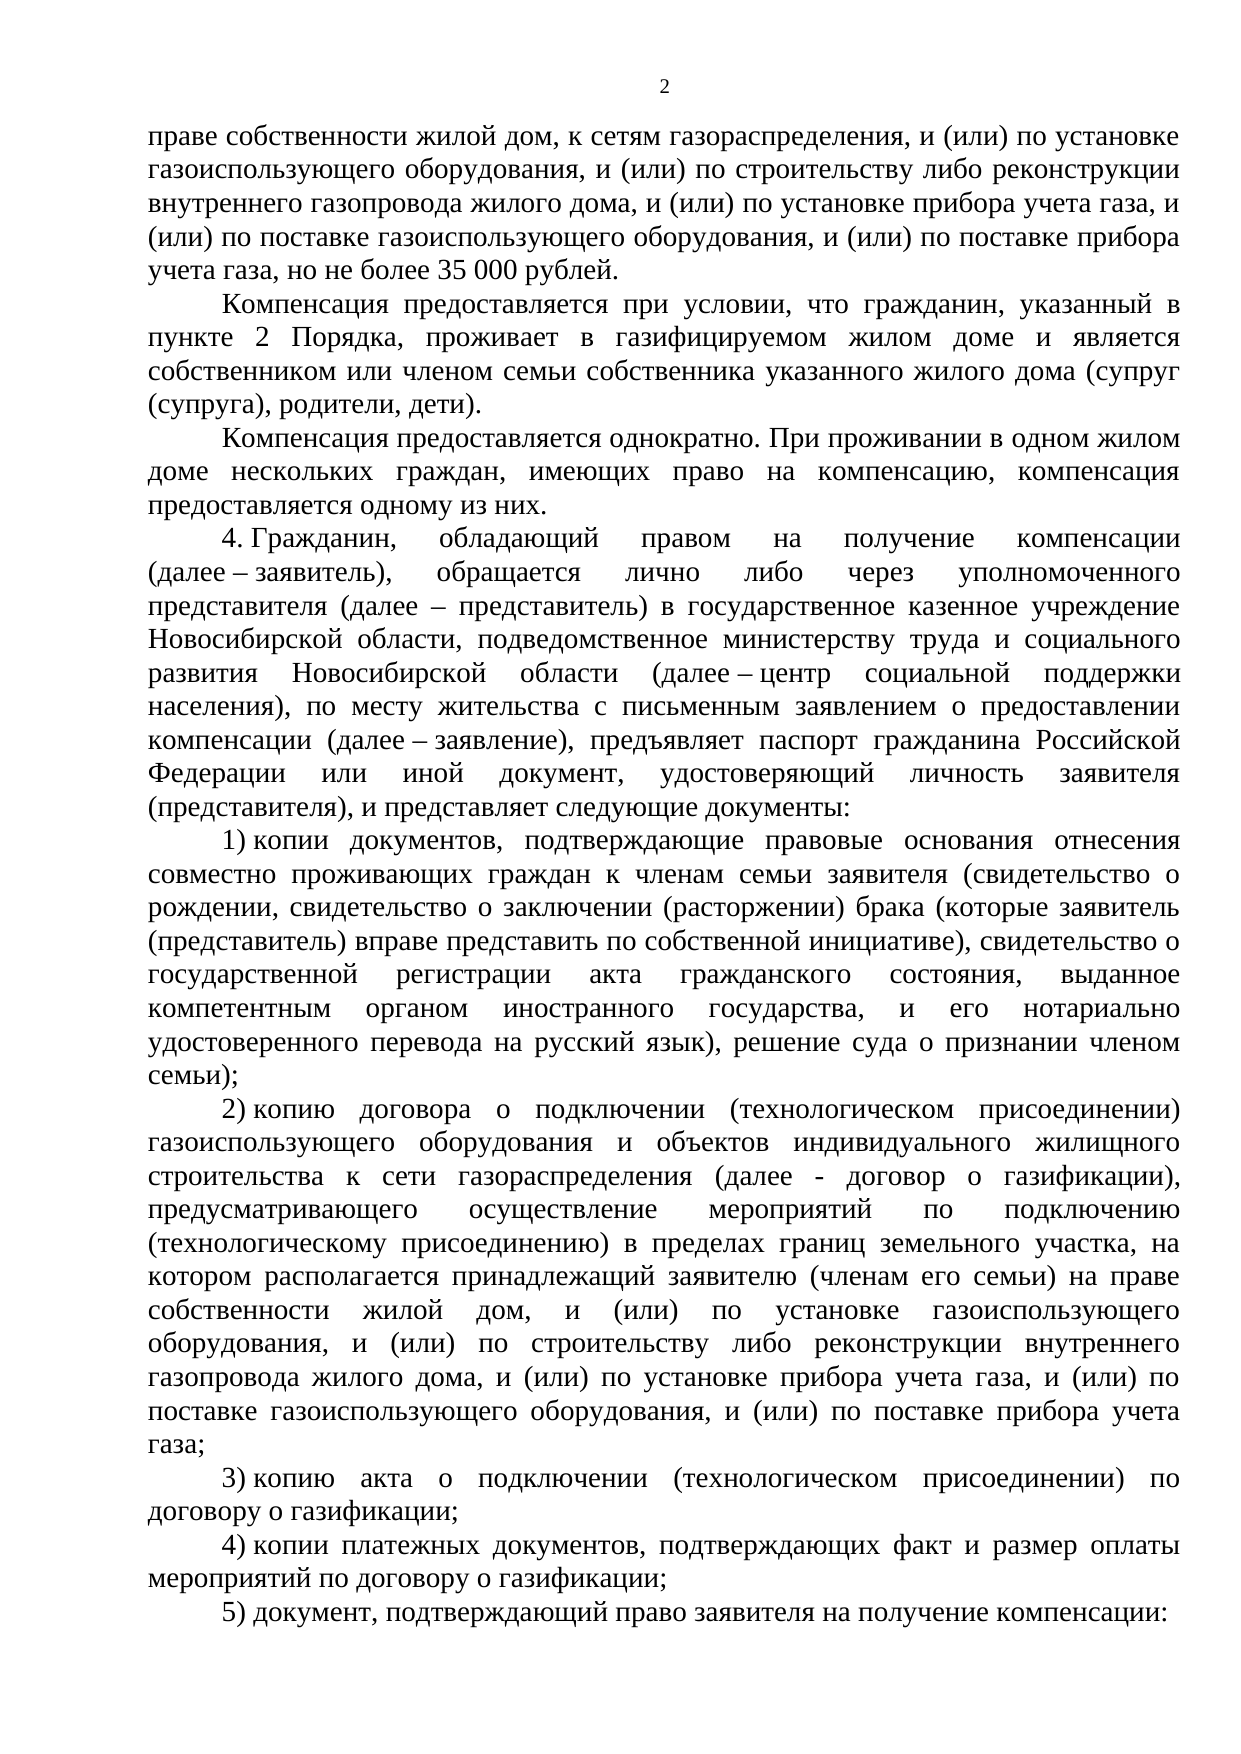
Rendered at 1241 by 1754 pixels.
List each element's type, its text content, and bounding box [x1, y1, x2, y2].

text 4) копии платежных документов, подтверждающих факт и размер оплаты мероприятий по договору о газификации; [148, 1527, 1181, 1594]
text 3) копию акта о подключении (технологическом присоединении) по договору о газификации; [148, 1460, 1181, 1527]
text 2) копию договора о подключении (технологическом присоединении) газоиспользующего оборудования и объектов индивидуального жилищного строительства к сети газораспределения (далее - договор о газификации), предусматривающего осуществление мероприятий по подключению (технологическому присоединению) в пределах границ земельного участка, на котором располагается принадлежащий заявителю (членам его семьи) на праве собственности жилой дом, и (или) по установке газоиспользующего оборудования, и (или) по строительству либо реконструкции внутреннего газопровода жилого дома, и (или) по установке прибора учета газа, и (или) по поставке газоиспользующего оборудования, и (или) по поставке прибора учета газа; [148, 1091, 1181, 1460]
text 4. Гражданин, обладающий правом на получение компенсации (далее – заявитель), обращается лично либо через уполномоченного представителя (далее – представитель) в государственное казенное учреждение Новосибирской области, подведомственное министерству труда и социального развития Новосибирской области (далее – центр социальной поддержки населения), по месту жительства с письменным заявлением о предоставлении компенсации (далее – заявление), предъявляет паспорт гражданина Российской Федерации или иной документ, удостоверяющий личность заявителя (представителя), и представляет следующие документы: [148, 521, 1181, 822]
text 5) документ, подтверждающий право заявителя на получение компенсации: [148, 1594, 1181, 1627]
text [148, 118, 1181, 286]
text 1) копии документов, подтверждающие правовые основания отнесения совместно проживающих граждан к членам семьи заявителя (свидетельство о рождении, свидетельство о заключении (расторжении) брака (которые заявитель (представитель) вправе представить по собственной инициативе), свидетельство о государственной регистрации акта гражданского состояния, выданное компетентным органом иностранного государства, и его нотариально удостоверенного перевода на русский язык), решение суда о признании членом семьи); [148, 822, 1181, 1091]
text Компенсация предоставляется однократно. При проживании в одном жилом доме нескольких граждан, имеющих право на компенсацию, компенсация предоставляется одному из них. [148, 420, 1181, 521]
text Компенсация предоставляется при условии, что гражданин, указанный в пункте 2 Порядка, проживает в газифицируемом жилом доме и является собственником или членом семьи собственника указанного жилого дома (супруг (супруга), родители, дети). [148, 286, 1181, 420]
